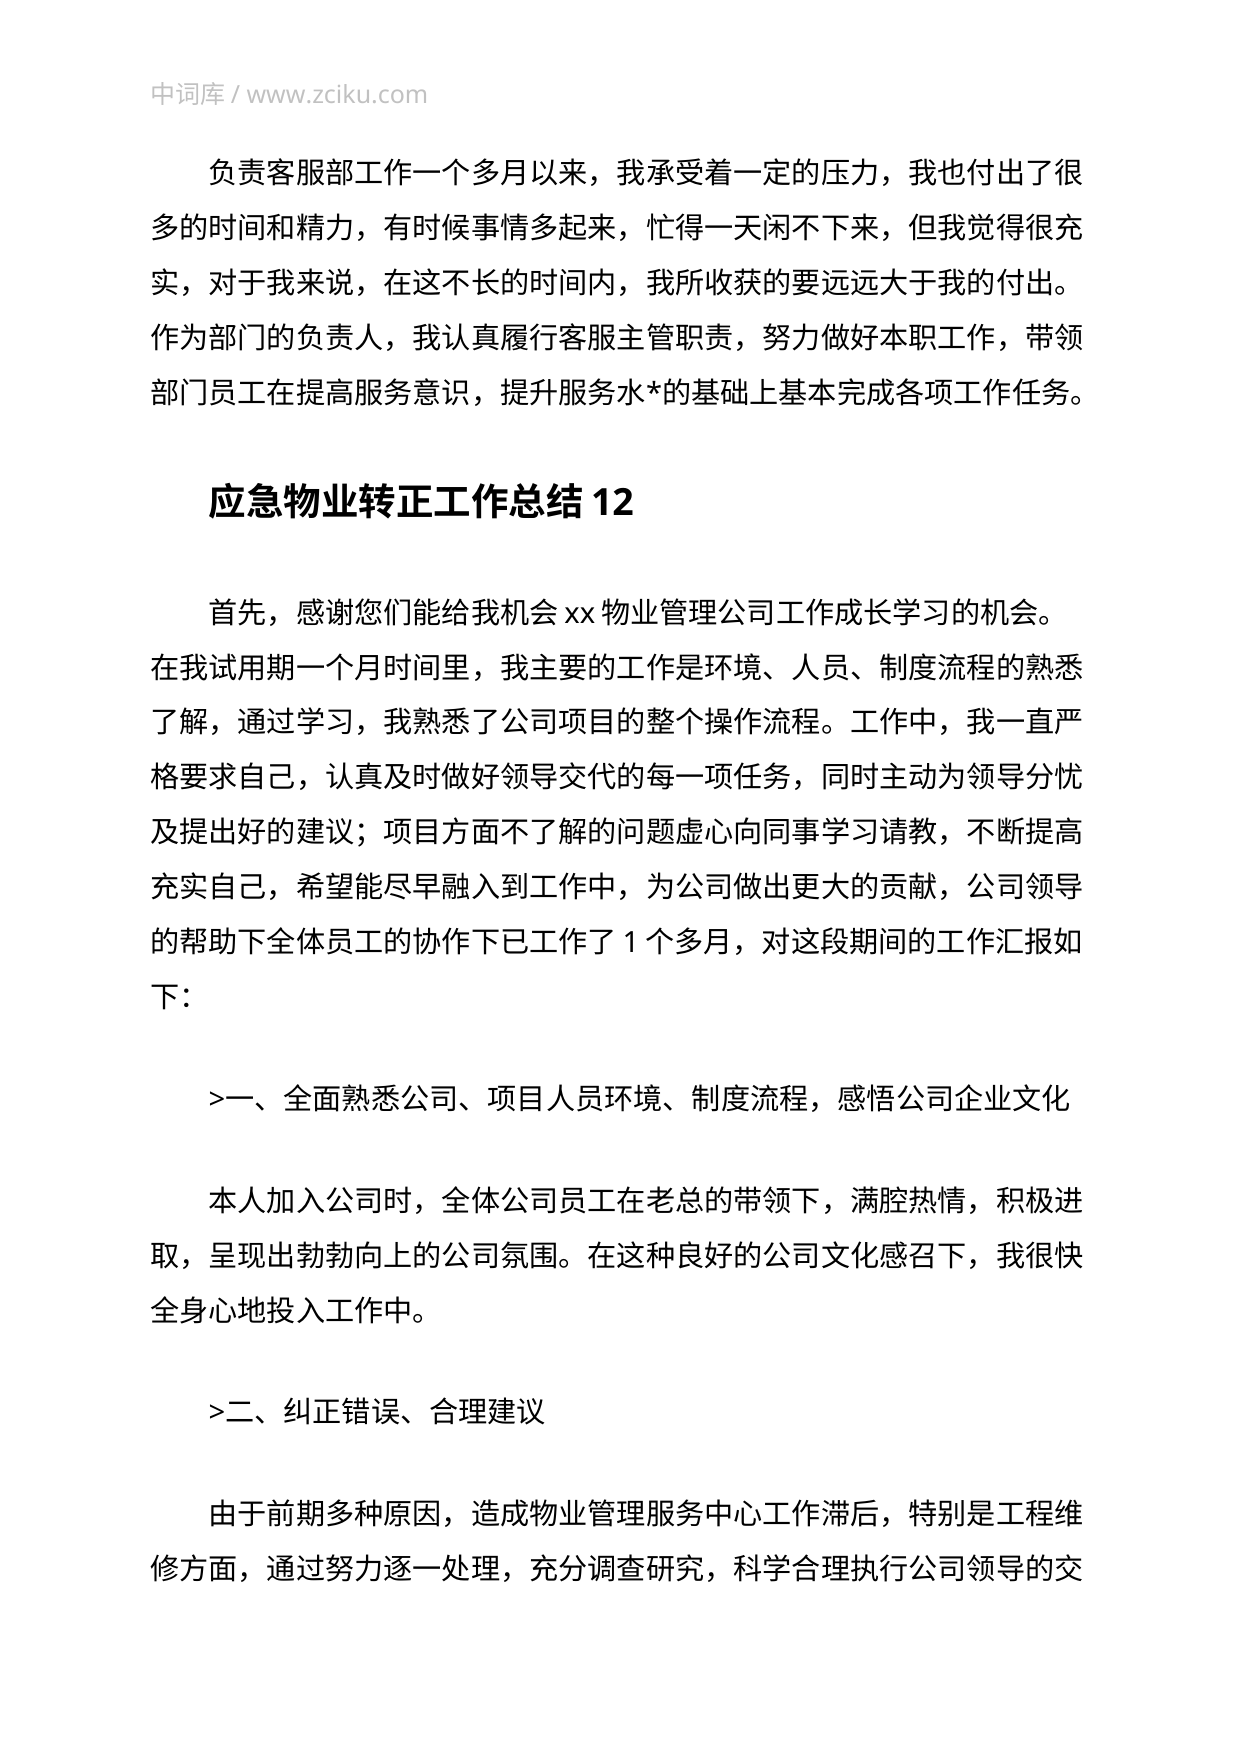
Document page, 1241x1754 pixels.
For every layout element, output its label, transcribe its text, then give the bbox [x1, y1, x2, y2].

text 应急物业转正工作总结12 [150, 472, 1090, 526]
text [150, 1491, 1090, 1588]
text >二、纠正错误、合理建议 [150, 1389, 1090, 1431]
text 首先，感谢您们能给我机会xx物业管理公司工作成长学习的机会。在我试用期一个月时间里，我主要的工作是环境、人员、制度流程的熟悉了解，通过学习，我熟悉了公司项目的整个操作流程。工作中，我一直严格要求自己，认真及时做好领导交代的每一项任务，同时主动为领导分忧及提出好的建议；项目方面不了解的问题虚心向同事学习请教，不断提高充实自己，希望能尽早融入到工作中，为公司做出更大的贡献，公司领导的帮助下全体员工的协作下已工作了1个多月，对这段期间的工作汇报如下： [150, 589, 1090, 1016]
text 负责客服部工作一个多月以来，我承受着一定的压力，我也付出了很多的时间和精力，有时候事情多起来，忙得一天闲不下来，但我觉得很充实，对于我来说，在这不长的时间内，我所收获的要远远大于我的付出。作为部门的负责人，我认真履行客服主管职责，努力做好本职工作，带领部门员工在提高服务意识，提升服务水*的基础上基本完成各项工作任务。 [150, 150, 1090, 412]
text 本人加入公司时，全体公司员工在老总的带领下，满腔热情，积极进取，呈现出勃勃向上的公司氛围。在这种良好的公司文化感召下，我很快全身心地投入工作中。 [150, 1177, 1090, 1329]
text >一、全面熟悉公司、项目人员环境、制度流程，感悟公司企业文化 [150, 1075, 1090, 1118]
